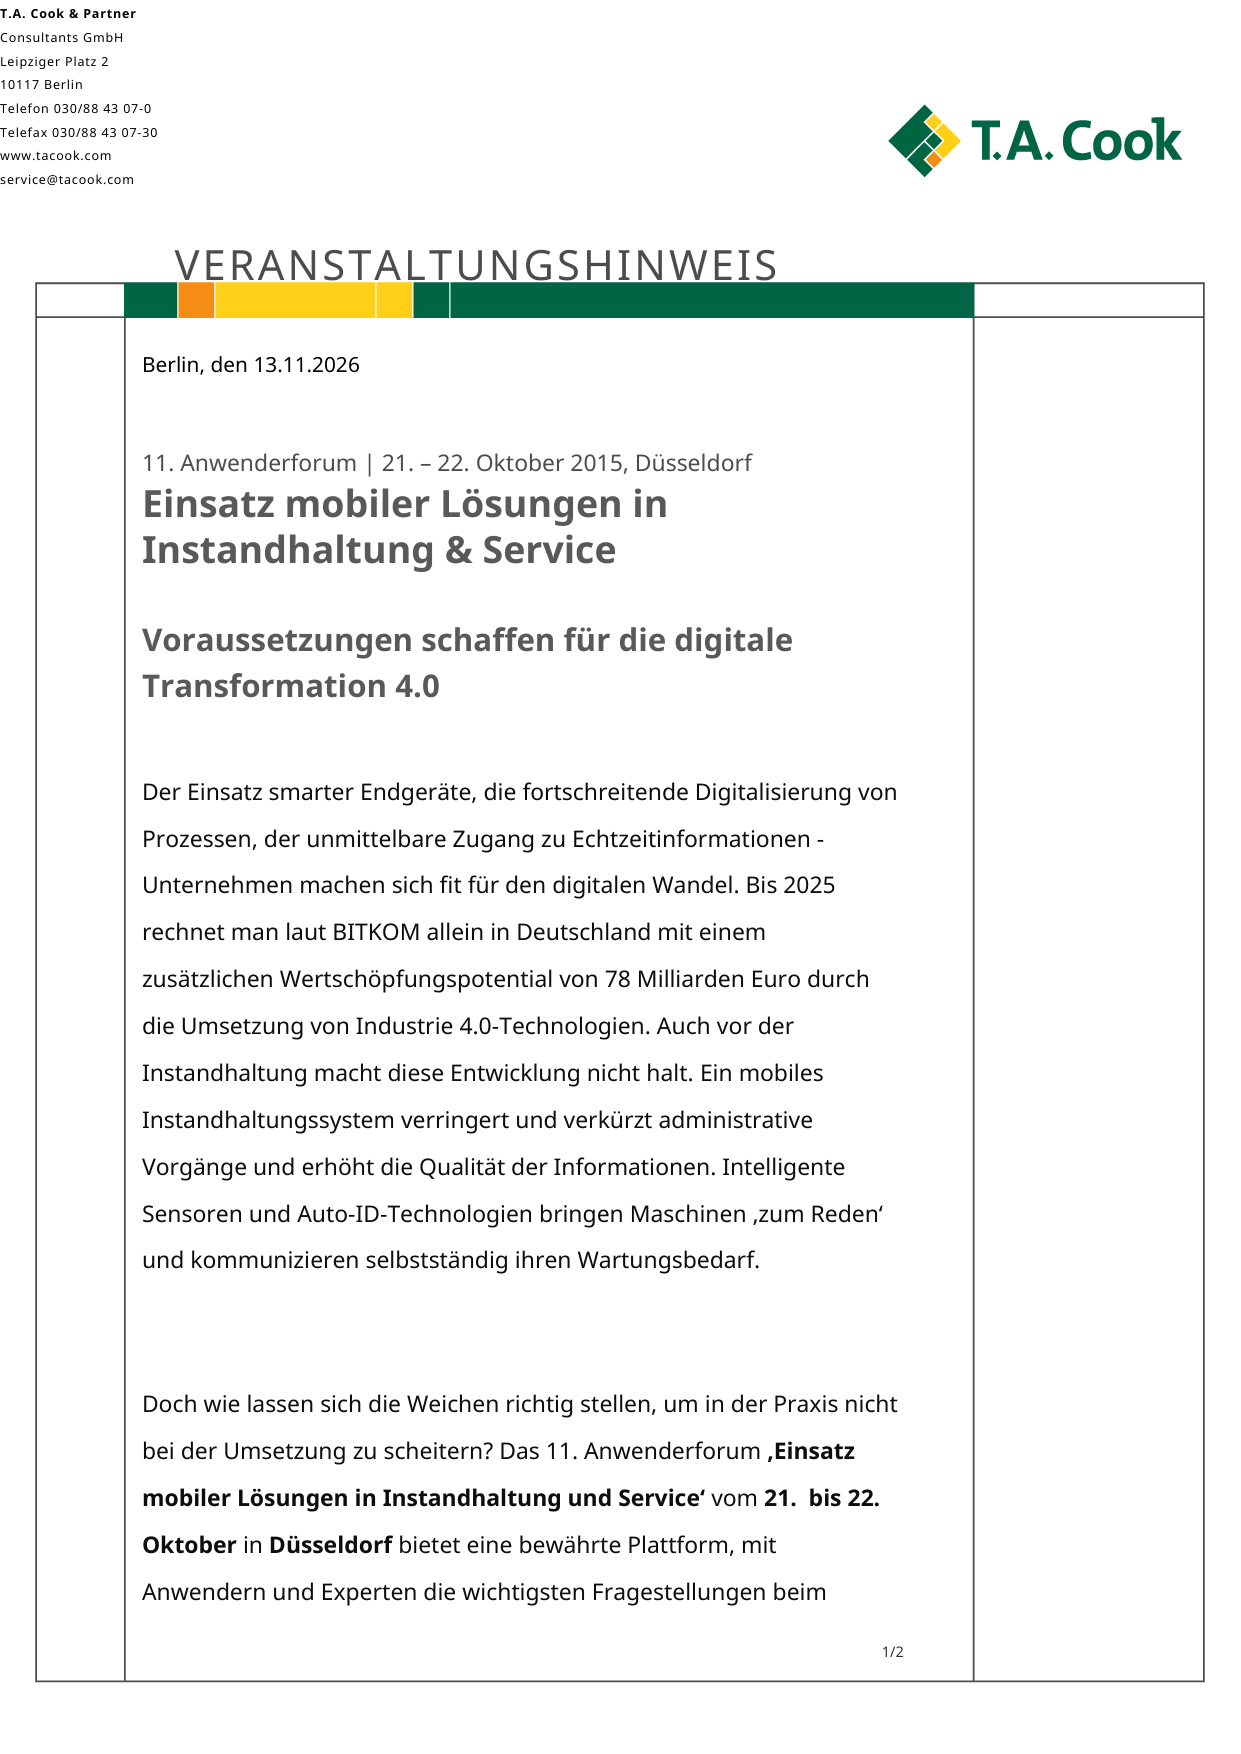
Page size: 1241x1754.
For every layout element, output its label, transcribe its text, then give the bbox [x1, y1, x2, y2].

text 11. Anwenderforum | 21. – 22. Oktober 2015, Düsseldorf [142, 435, 903, 481]
text Voraussetzungen schaffen für die digitale Transformation 4.0 [142, 615, 903, 707]
picture [0, 0, 1237, 1753]
text Der Einsatz smarter Endgeräte, die fortschreitende Digitalisierung von Prozessen, der unmittelbare Zugang zu Echtzeitinformationen - Unternehmen machen sich fit für den digitalen Wandel. Bis 2025 rechnet man laut BITKOM allein in Deutschland mit einem zusätzlichen Wertschöpfungspotential von 78 Milliarden Euro durch die Umsetzung von Industrie 4.0-Technologien. Auch vor der Instandhaltung macht diese Entwicklung nicht halt. Ein mobiles Instandhaltungssystem verringert und verkürzt administrative Vorgänge und erhöht die Qualität der Informationen. Intelligente Sensoren und Auto-ID-Technologien bringen Maschinen ‚zum Reden‘ und kommunizieren selbstständig ihren Wartungsbedarf. [142, 776, 903, 1276]
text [142, 1388, 903, 1607]
text Einsatz mobiler Lösungen in Instandhaltung & Service [142, 481, 903, 573]
